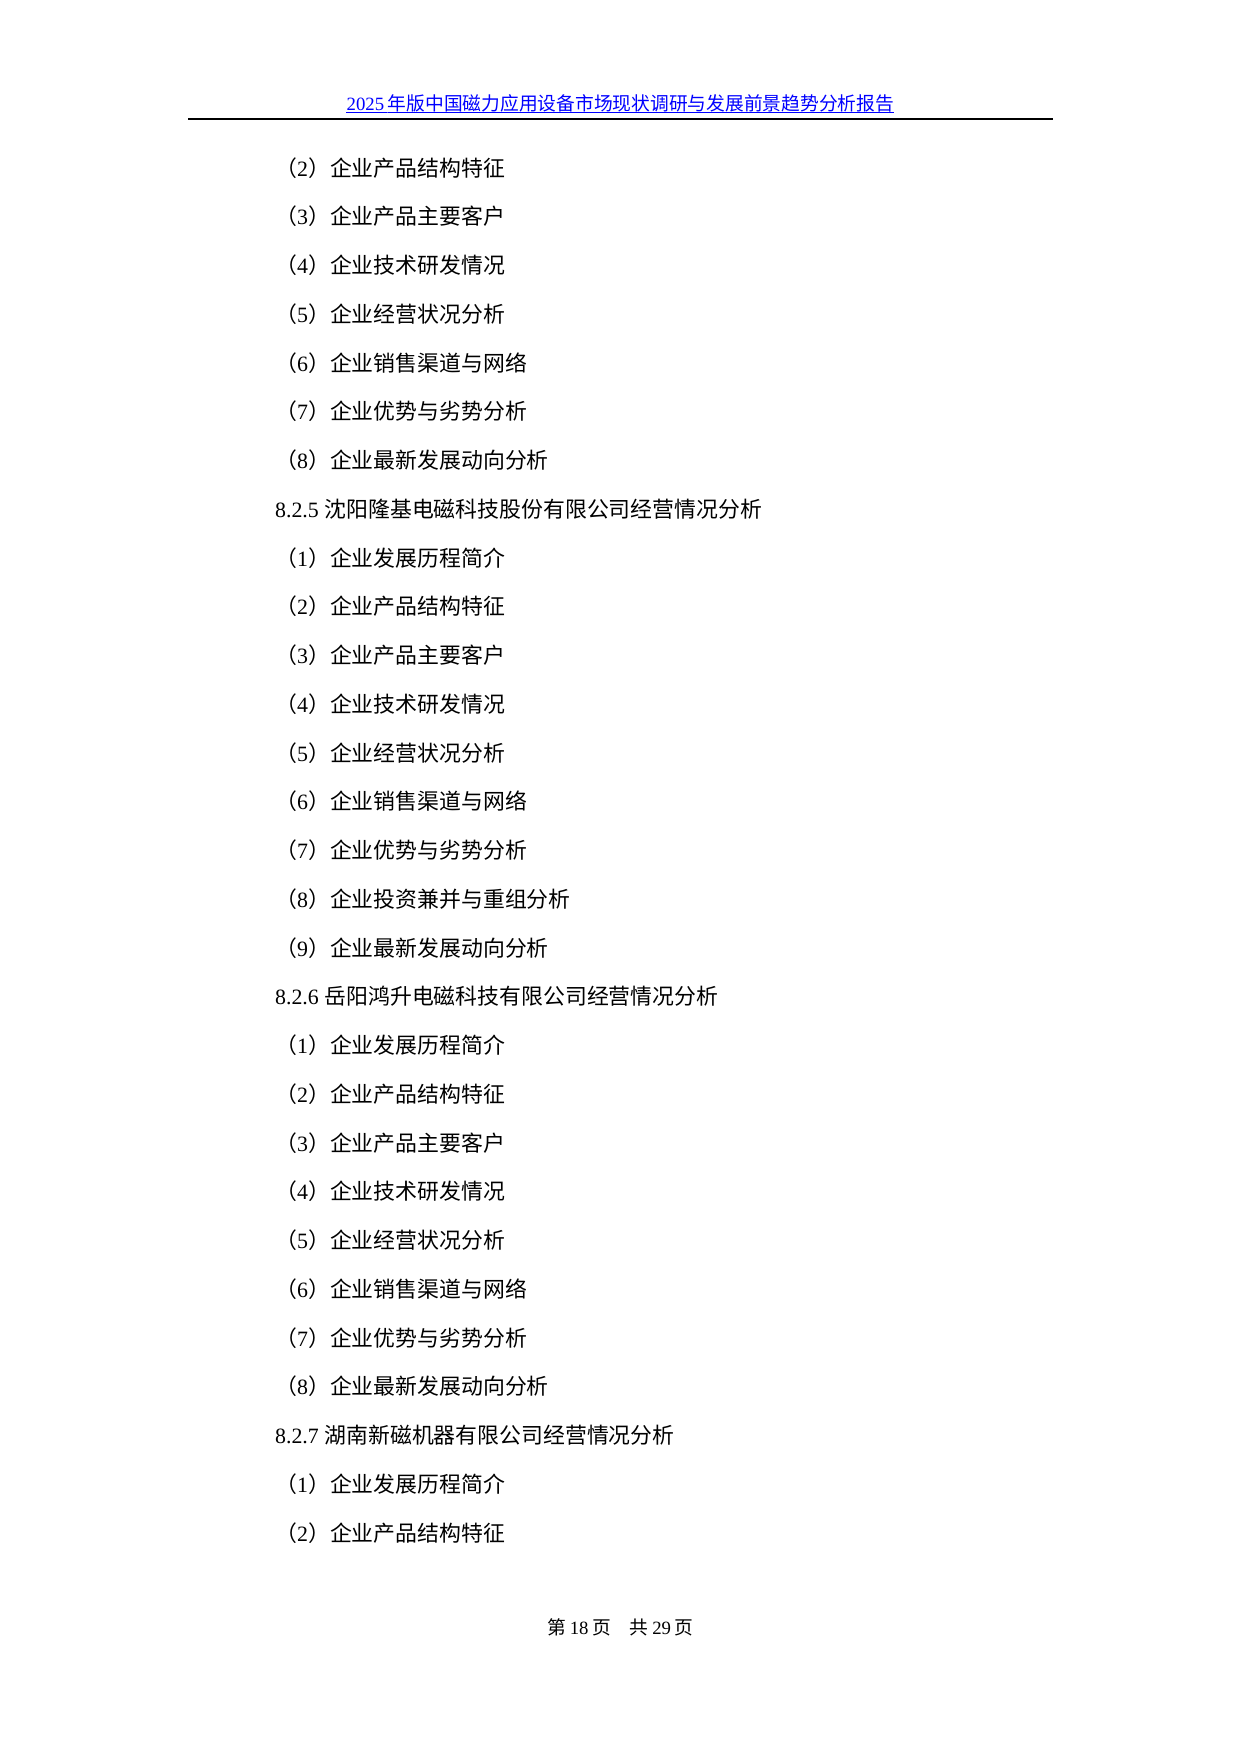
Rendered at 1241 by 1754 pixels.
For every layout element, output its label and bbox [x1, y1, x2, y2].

text [187, 150, 1053, 1548]
